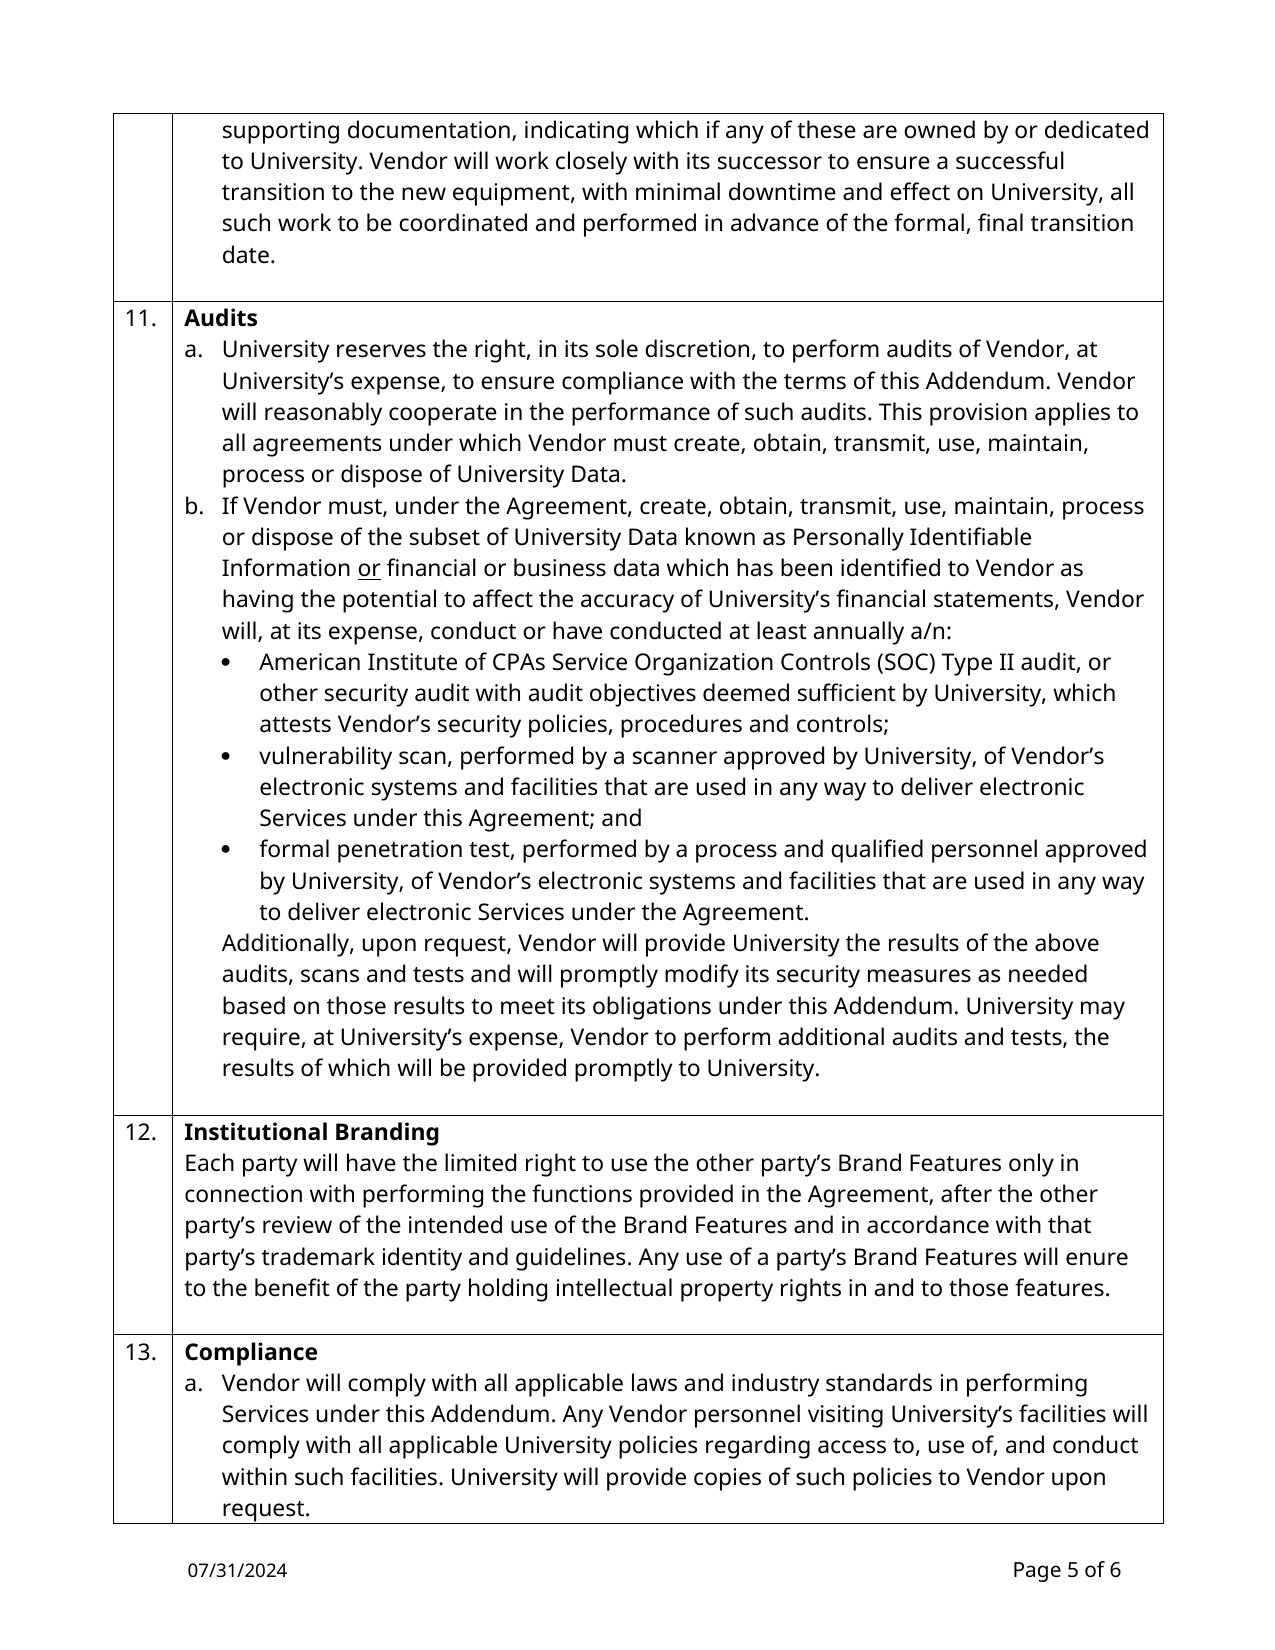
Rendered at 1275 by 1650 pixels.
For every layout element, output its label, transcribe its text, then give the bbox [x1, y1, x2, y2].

table_cell [114, 1335, 172, 1523]
table_cell Audits University reserves the right, in its sole discretion, to perform audits of Vendor, at University’s expense, to ensure compliance with the terms of this Addendum. Vendor will reasonably cooperate in the performance of such audits. This provision applies to all agreements under which Vendor must create, obtain, transmit, use, maintain, process or dispose of University Data. If Vendor must, under the Agreement, create, obtain, transmit, use, maintain, process or dispose of the subset of University Data known as Personally Identifiable Information or financial or business data which has been identified to Vendor as having the potential to affect the accuracy of University’s financial statements, Vendor will, at its expense, conduct or have conducted at least annually a/n: American Institute of CPAs Service Organization Controls (SOC) Type II audit, or other security audit with audit objectives deemed sufficient by University, which attests Vendor’s security policies, procedures and controls; vulnerability scan, performed by a scanner approved by University, of Vendor’s electronic systems and facilities that are used in any way to deliver electronic Services under this Agreement; and formal penetration test, performed by a process and qualified personnel approved by University, of Vendor’s electronic systems and facilities that are used in any way to deliver electronic Services under the Agreement. Additionally, upon request, Vendor will provide University the results of the above audits, scans and tests and will promptly modify its security measures as needed based on those results to meet its obligations under this Addendum. University may require, at University’s expense, Vendor to perform additional audits and tests, the results of which will be provided promptly to University. [173, 302, 1163, 1114]
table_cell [173, 114, 1163, 301]
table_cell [173, 1335, 1163, 1523]
table_cell [114, 1116, 172, 1334]
table_cell Institutional Branding Each party will have the limited right to use the other party’s Brand Features only in connection with performing the functions provided in the Agreement, after the other party’s review of the intended use of the Brand Features and in accordance with that party’s trademark identity and guidelines. Any use of a party’s Brand Features will enure to the benefit of the party holding intellectual property rights in and to those features. [173, 1116, 1163, 1334]
table_cell [114, 114, 172, 301]
table_cell [114, 302, 172, 1114]
